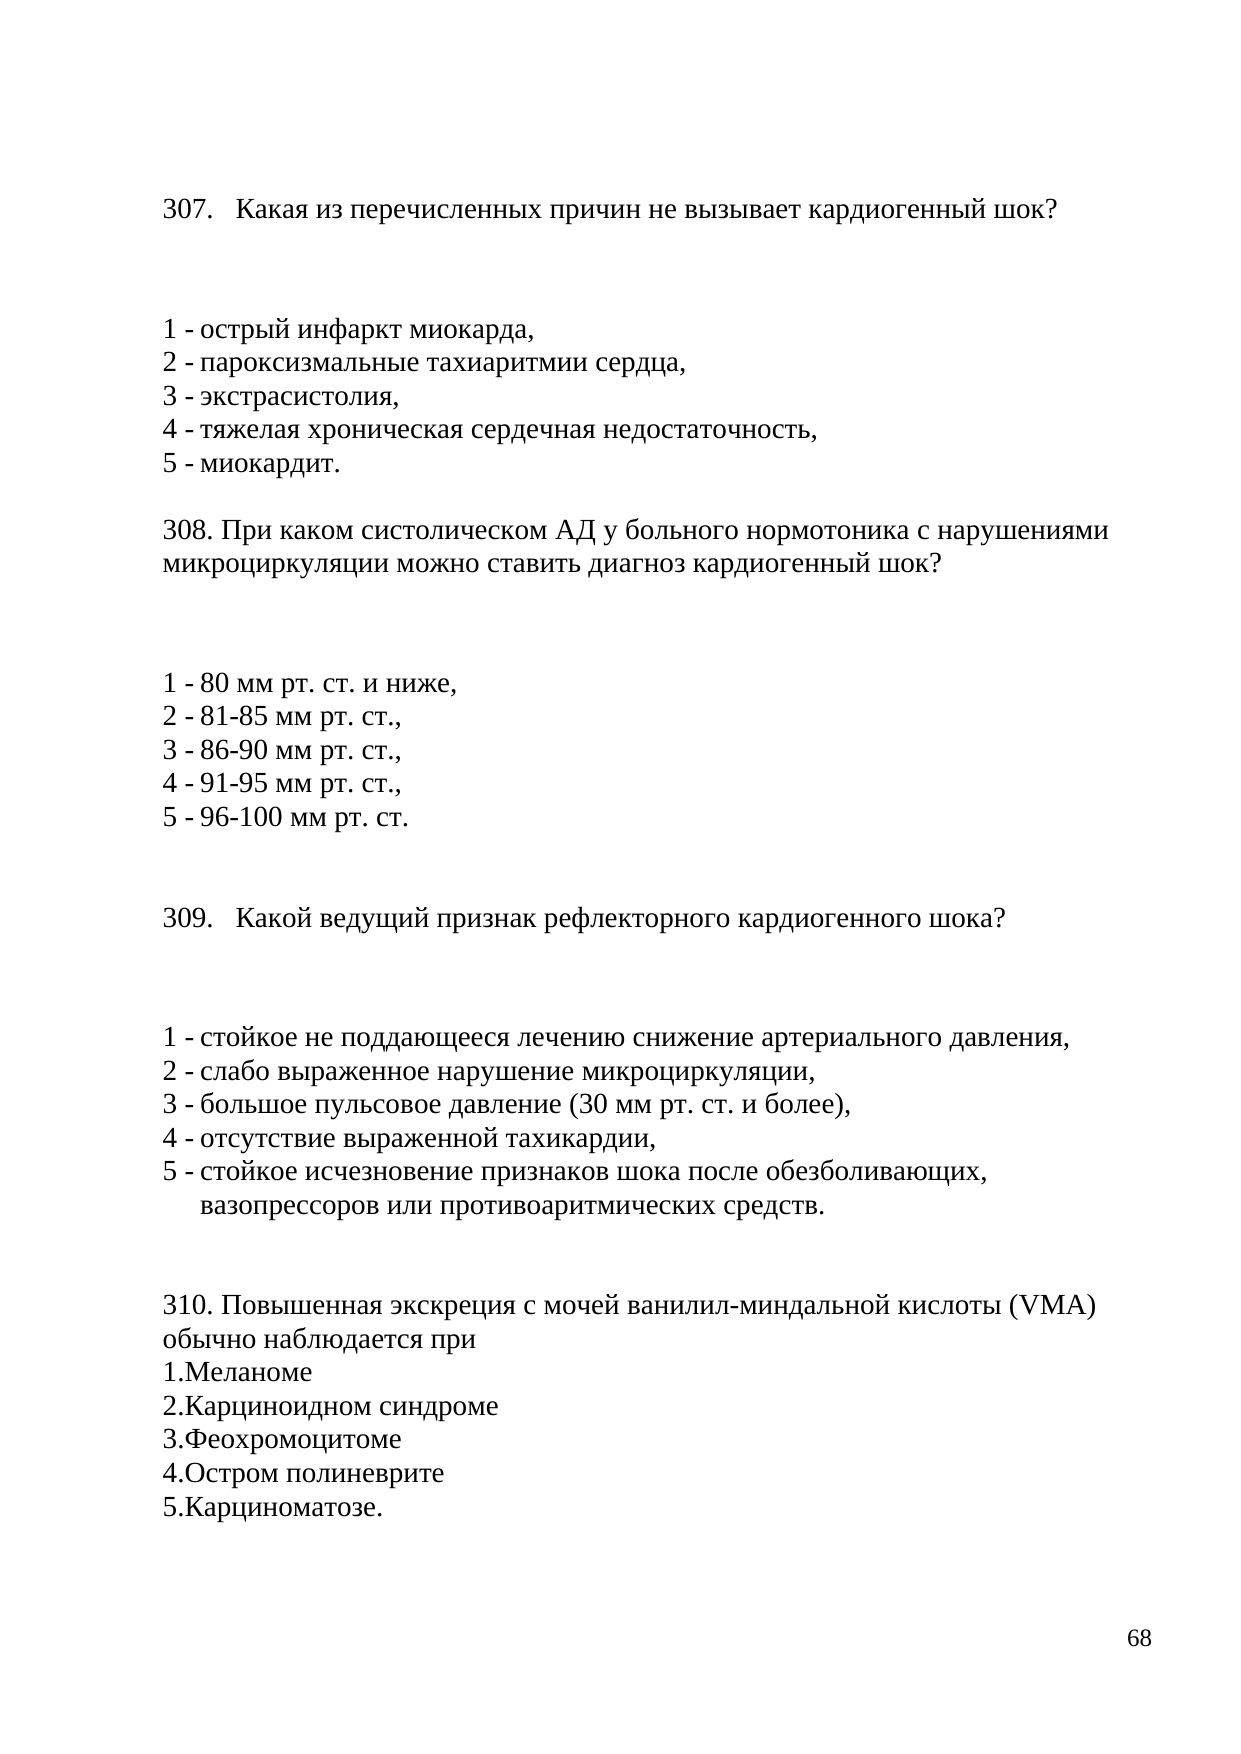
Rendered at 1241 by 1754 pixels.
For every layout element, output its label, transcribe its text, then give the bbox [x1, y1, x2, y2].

list 86-90 мм рт. ст., [162, 732, 1152, 766]
text 309. Какой ведущий признак рефлекторного кардиогенного шока? [162, 900, 1152, 933]
list стойкое исчезновение признаков шока после обезболивающих, вазопрессоров или противоаритмических средств. [162, 1153, 1152, 1220]
list отсутствие выраженной тахикардии, [162, 1120, 1152, 1153]
text 1.Меланоме [162, 1354, 1152, 1388]
text 4.Остром полиневрите [162, 1455, 1152, 1489]
list экстрасистолия, [162, 378, 1152, 411]
text 307. Какая из перечисленных причин не вызывает кардиогенный шок? [162, 191, 1152, 225]
text 308. При каком систолическом АД у больного нормотоника с нарушениями микроциркуляции можно ставить диагноз кардиогенный шок? [162, 512, 1152, 579]
text 5.Карциноматозе. [162, 1489, 1152, 1522]
text 2.Карциноидном синдроме [162, 1388, 1152, 1422]
list острый инфаркт миокарда, [162, 311, 1152, 344]
list 80 мм рт. ст. и ниже, [162, 665, 1152, 698]
list 91-95 мм рт. ст., [162, 766, 1152, 799]
text 310. Повышенная экскреция с мочей ванилил-миндальной кислоты (VMA) обычно наблюдается при [162, 1287, 1152, 1354]
list пароксизмальные тахиаритмии сердца, [162, 344, 1152, 378]
list 81-85 мм рт. ст., [162, 698, 1152, 732]
list стойкое не поддающееся лечению снижение артериального давления, [162, 1019, 1152, 1053]
text 3.Феохромоцитоме [162, 1422, 1152, 1455]
list миокардит. [162, 445, 1152, 478]
list тяжелая хроническая сердечная недостаточность, [162, 411, 1152, 445]
list слабо выраженное нарушение микроциркуляции, [162, 1053, 1152, 1086]
list большое пульсовое давление (30 мм рт. ст. и более), [162, 1086, 1152, 1120]
list 96-100 мм рт. ст. [162, 799, 1152, 833]
